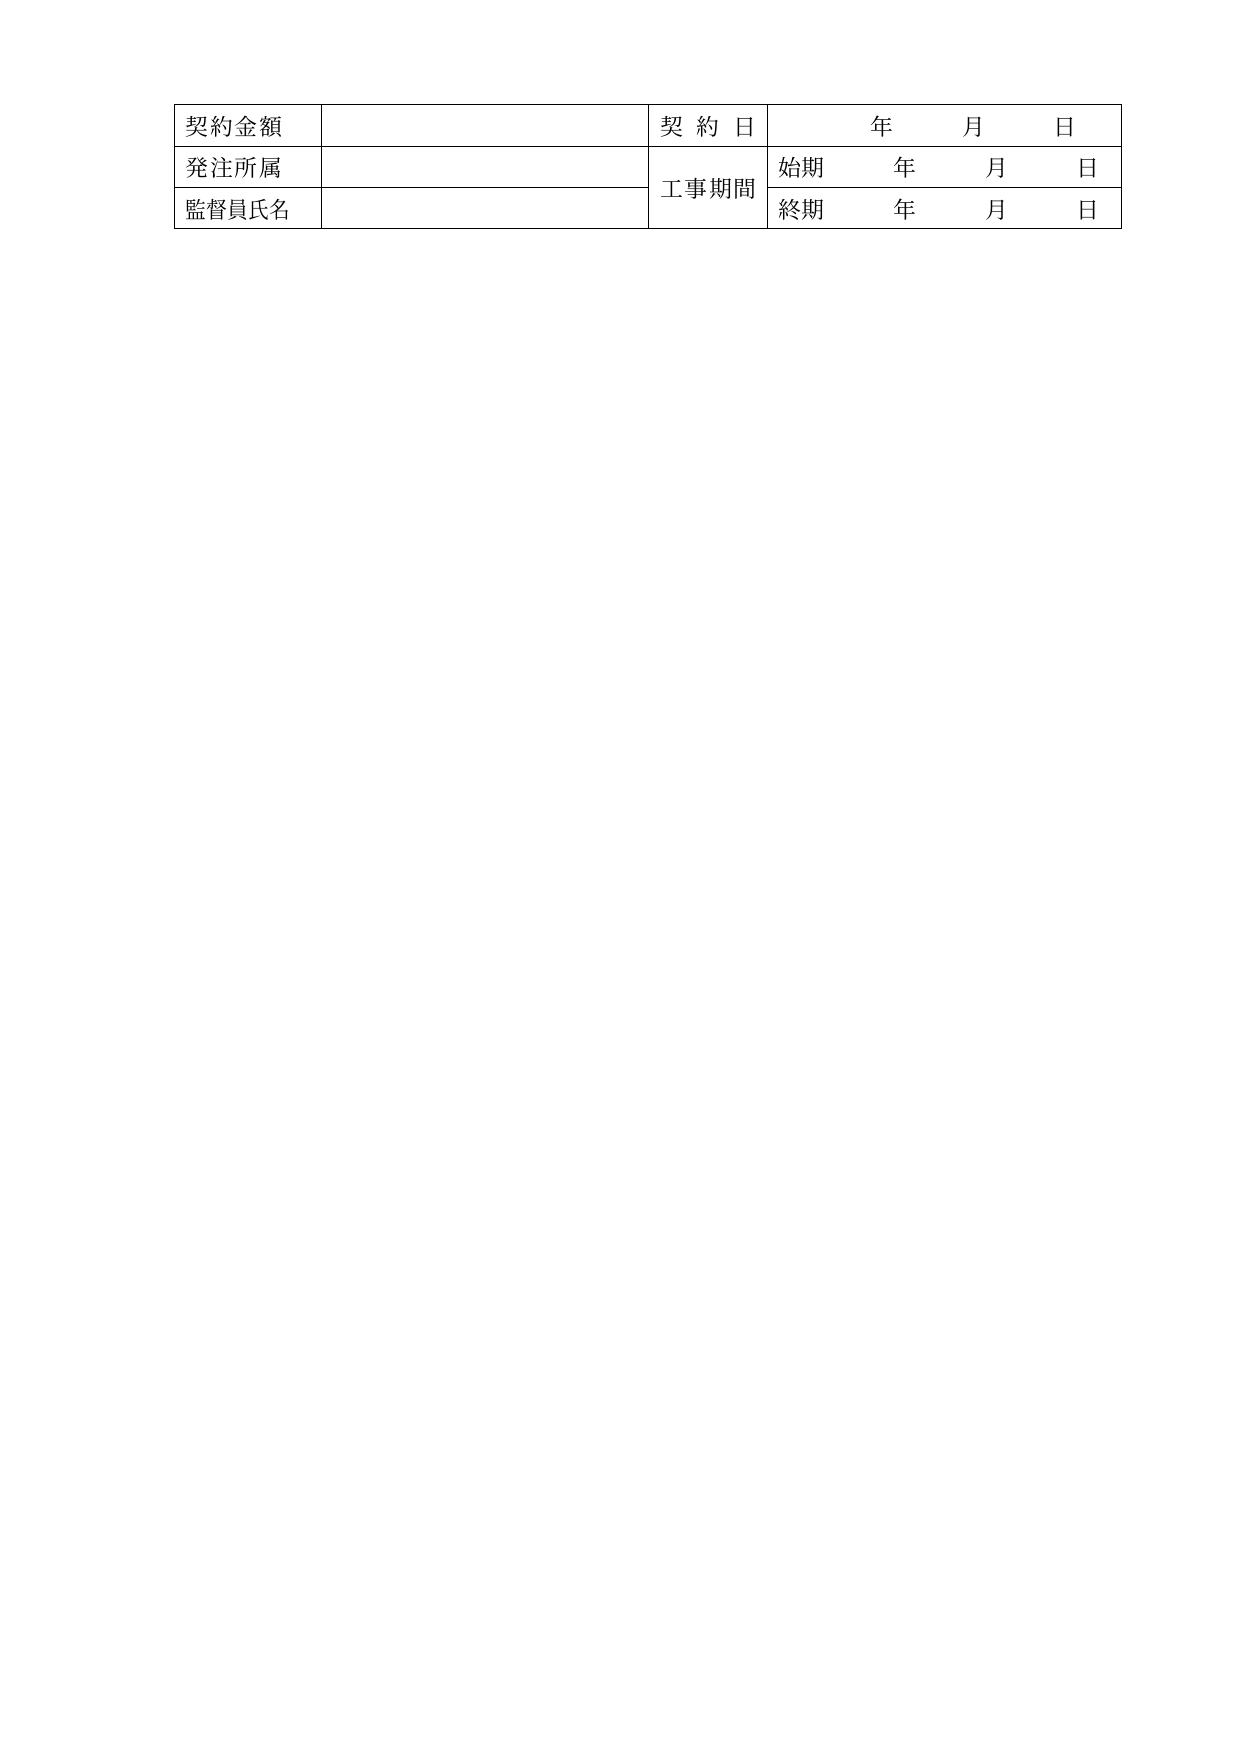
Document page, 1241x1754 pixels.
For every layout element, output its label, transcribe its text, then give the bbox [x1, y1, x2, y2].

table_cell [322, 188, 648, 228]
table_cell [322, 147, 648, 187]
table_cell 工事期間 [649, 147, 767, 228]
table_cell 終期 年 月 日 [768, 188, 1121, 228]
table_cell 年 月 日 [768, 105, 1121, 146]
table_cell 契約日 [649, 105, 767, 146]
table_cell 契約金額 [175, 105, 321, 146]
table_cell [322, 105, 648, 146]
table_cell 発注所属 [175, 147, 321, 187]
table_cell 始期 年 月 日 [768, 147, 1121, 187]
table_cell 監督員氏名 [175, 188, 321, 228]
